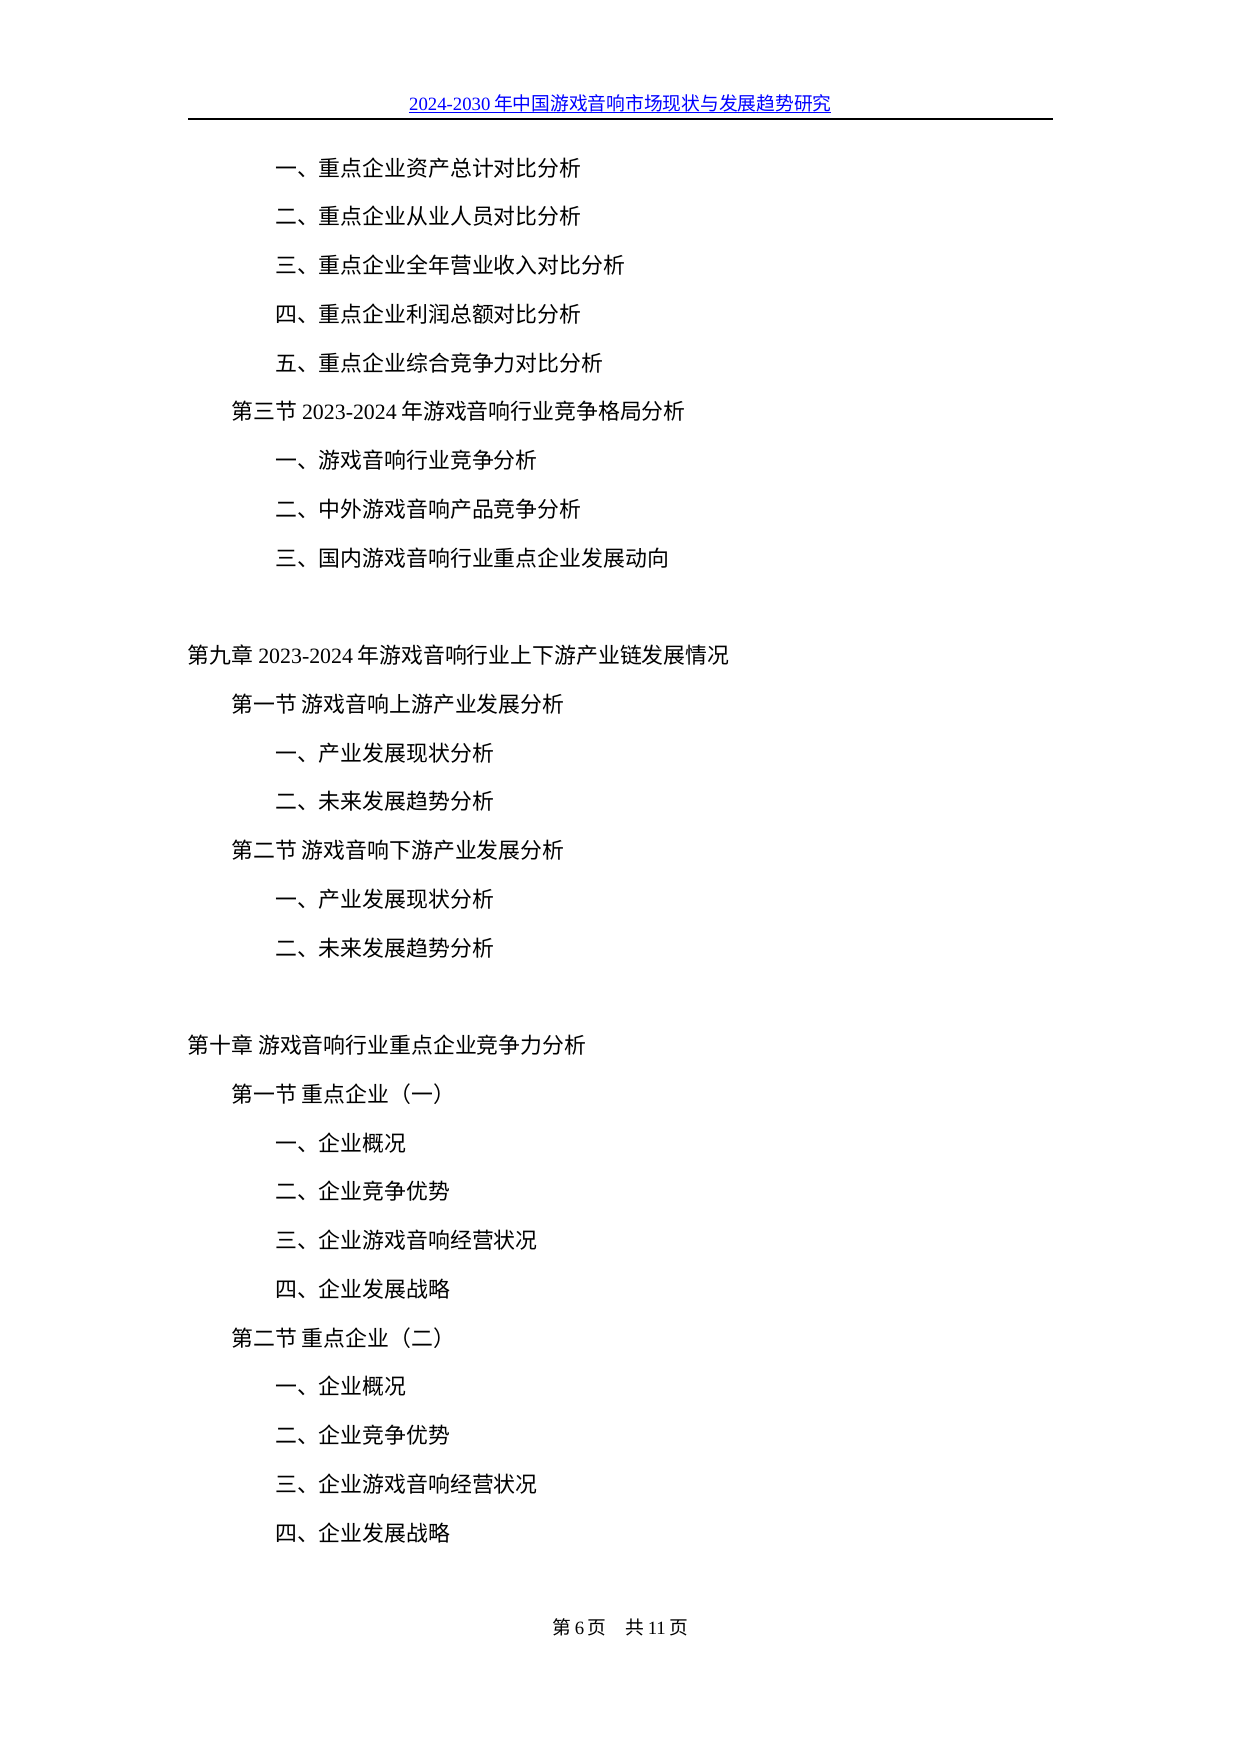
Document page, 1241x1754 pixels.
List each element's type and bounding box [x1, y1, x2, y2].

text [187, 150, 1053, 1548]
